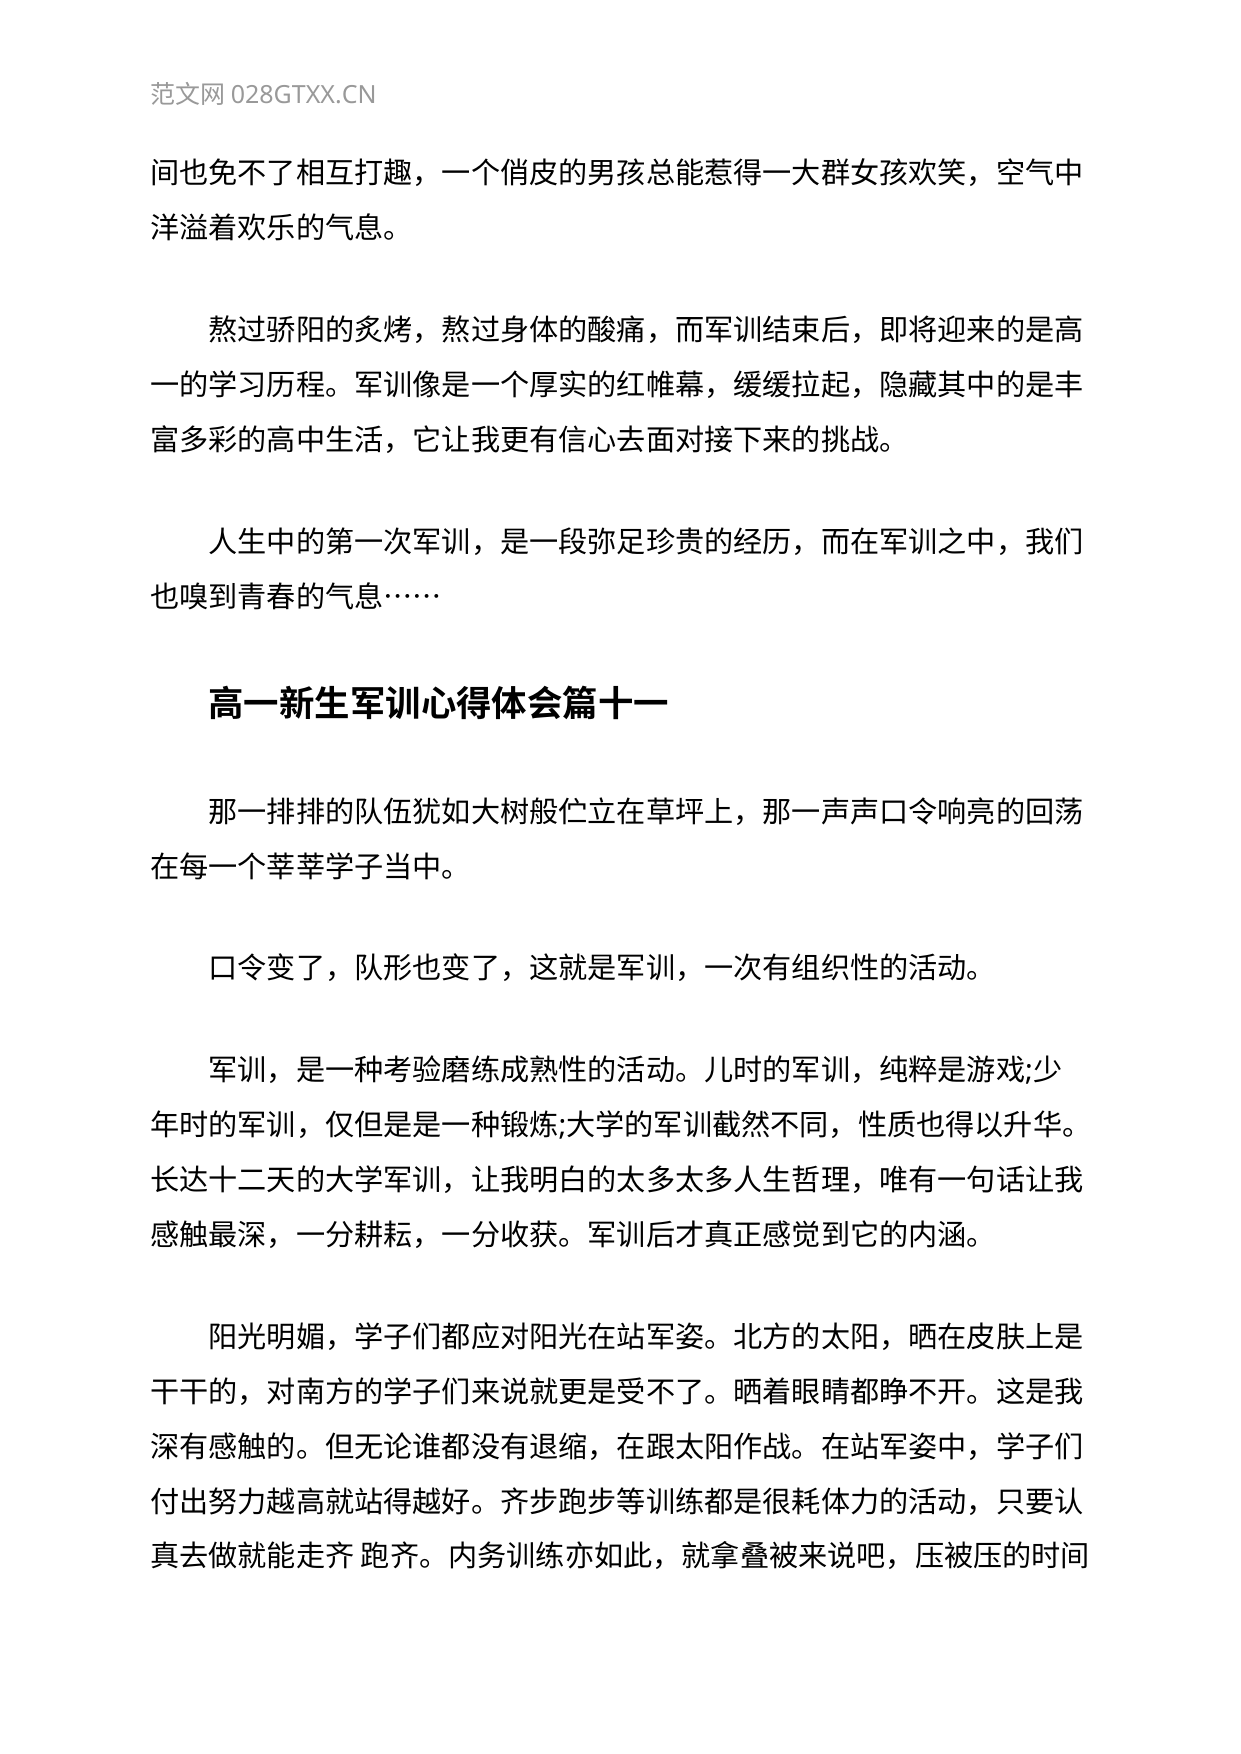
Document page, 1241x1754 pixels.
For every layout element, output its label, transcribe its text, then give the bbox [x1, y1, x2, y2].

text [150, 150, 1090, 247]
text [150, 1313, 1090, 1575]
text 熬过骄阳的炙烤，熬过身体的酸痛，而军训结束后，即将迎来的是高一的学习历程。军训像是一个厚实的红帷幕，缓缓拉起，隐藏其中的是丰富多彩的高中生活，它让我更有信心去面对接下来的挑战。 [150, 307, 1090, 459]
text 人生中的第一次军训，是一段弥足珍贵的经历，而在军训之中，我们也嗅到青春的气息…… [150, 518, 1090, 615]
text 那一排排的队伍犹如大树般伫立在草坪上，那一声声口令响亮的回荡在每一个莘莘学子当中。 [150, 788, 1090, 886]
text 口令变了，队形也变了，这就是军训，一次有组织性的活动。 [150, 945, 1090, 987]
text 军训，是一种考验磨练成熟性的活动。儿时的军训，纯粹是游戏;少年时的军训，仅但是是一种锻炼;大学的军训截然不同，性质也得以升华。长达十二天的大学军训，让我明白的太多太多人生哲理，唯有一句话让我感触最深，一分耕耘，一分收获。军训后才真正感觉到它的内涵。 [150, 1047, 1090, 1254]
text 高一新生军训心得体会篇十一 [150, 675, 1090, 726]
